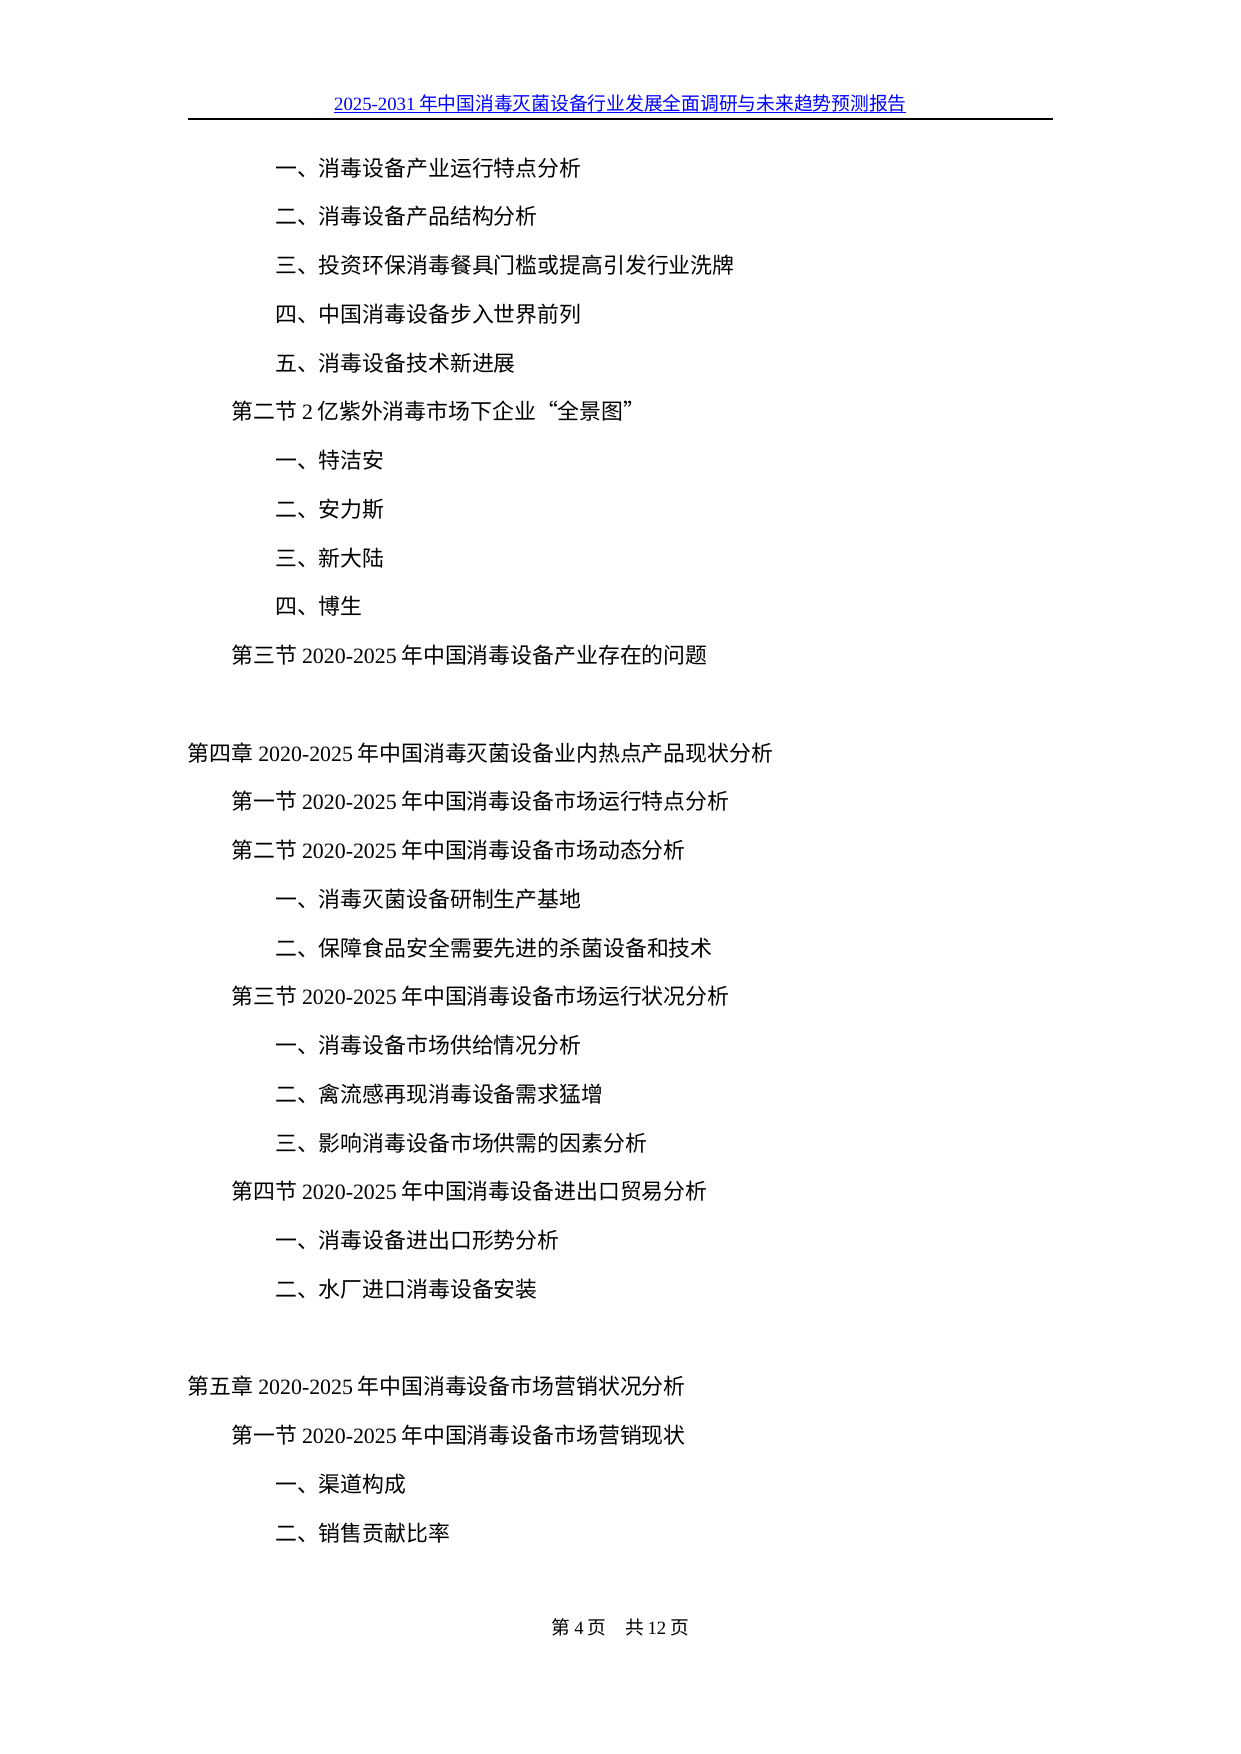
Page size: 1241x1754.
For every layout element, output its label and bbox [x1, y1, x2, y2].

text [187, 150, 1053, 1548]
